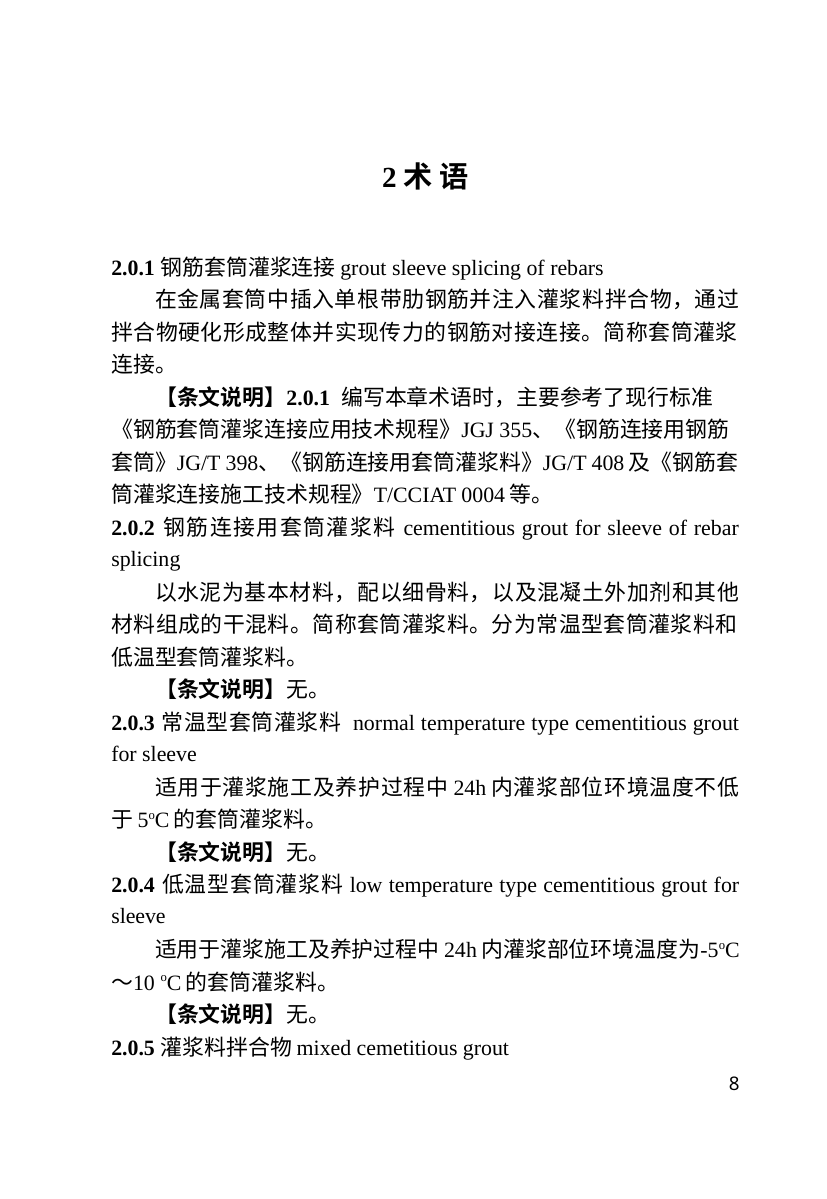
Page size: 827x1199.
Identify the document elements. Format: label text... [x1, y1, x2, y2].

text 【条文说明】无。 [111, 834, 739, 867]
text 以水泥为基本材料，配以细骨料，以及混凝土外加剂和其他材料组成的干混料。简称套筒灌浆料。分为常温型套筒灌浆料和低温型套筒灌浆料。 [111, 574, 739, 672]
text 2.0.4 低温型套筒灌浆料 low temperature type cementitious grout for sleeve [111, 867, 739, 932]
text 2.0.3 常温型套筒灌浆料 normal temperature type cementitious grout for sleeve [111, 704, 739, 769]
text 【条文说明】2.0.1 编写本章术语时，主要参考了现行标准《钢筋套筒灌浆连接应用技术规程》JGJ 355、《钢筋连接用钢筋套筒》JG/T 398、《钢筋连接用套筒灌浆料》JG/T 408及《钢筋套筒灌浆连接施工技术规程》T/CCIAT 0004等。 [111, 379, 739, 509]
text 2.0.2 钢筋连接用套筒灌浆料 cementitious grout for sleeve of rebar splicing [111, 509, 739, 574]
text 2.0.5 灌浆料拌合物 mixed cemetitious grout [111, 1029, 739, 1062]
text 【条文说明】无。 [111, 672, 739, 704]
text 适用于灌浆施工及养护过程中24h内灌浆部位环境温度为-5oC～10 oC的套筒灌浆料。 [111, 932, 739, 997]
text 【条文说明】无。 [111, 997, 739, 1029]
text 适用于灌浆施工及养护过程中24h内灌浆部位环境温度不低于5oC的套筒灌浆料。 [111, 769, 739, 834]
text 2 术 语 [111, 153, 739, 196]
text 2.0.1 钢筋套筒灌浆连接 grout sleeve splicing of rebars [111, 249, 739, 282]
text 在金属套筒中插入单根带肋钢筋并注入灌浆料拌合物，通过拌合物硬化形成整体并实现传力的钢筋对接连接。简称套筒灌浆连接。 [111, 282, 739, 379]
